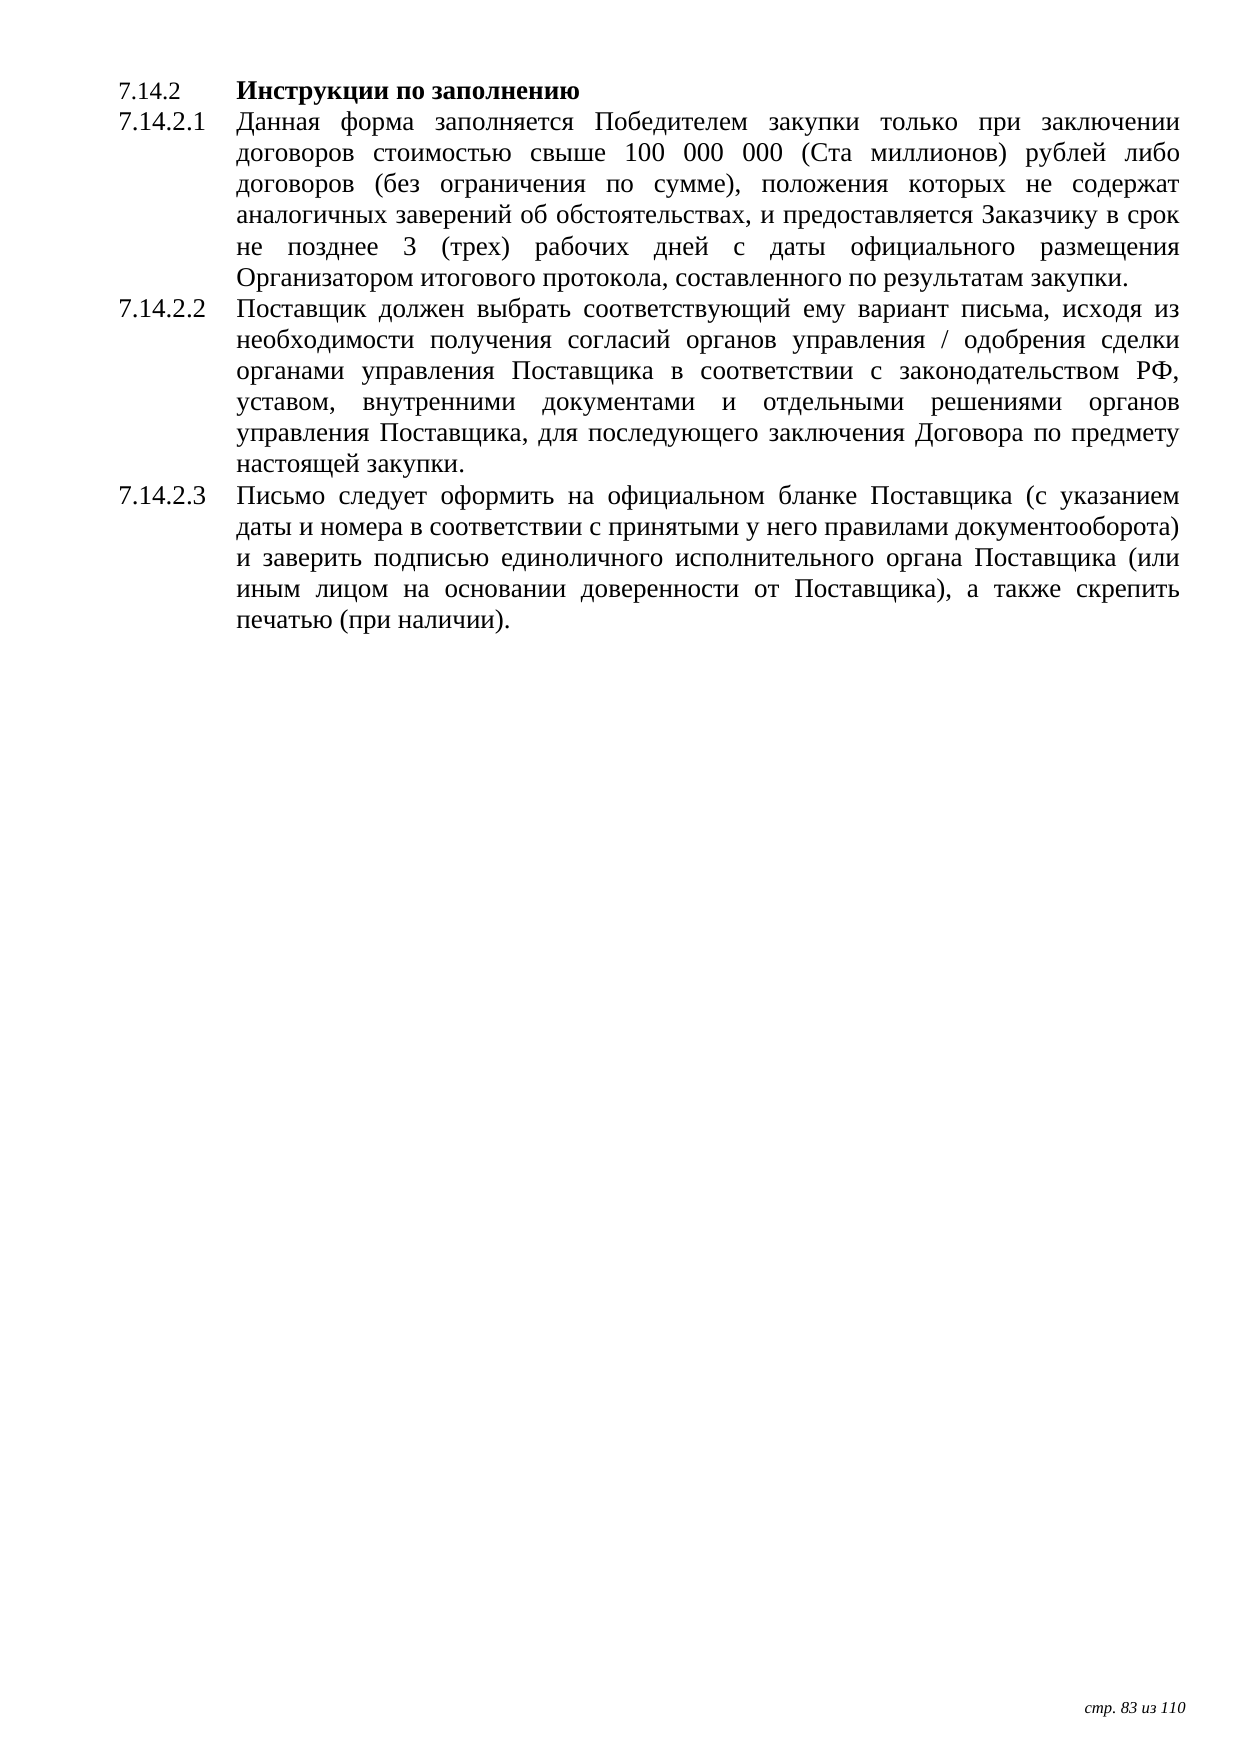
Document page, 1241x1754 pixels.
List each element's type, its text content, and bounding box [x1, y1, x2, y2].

list Данная форма заполняется Победителем закупки только при заключении договоров стоимостью свыше 100 000 000 (Ста миллионов) рублей либо договоров (без ограничения по сумме), положения которых не содержат аналогичных заверений об обстоятельствах, и предоставляется Заказчику в срок не позднее 3 (трех) рабочих дней с даты официального размещения Организатором итогового протокола, составленного по результатам закупки. [118, 105, 1181, 292]
list Поставщик должен выбрать соответствующий ему вариант письма, исходя из необходимости получения согласий органов управления / одобрения сделки органами управления Поставщика в соответствии с законодательством РФ, уставом, внутренними документами и отдельными решениями органов управления Поставщика, для последующего заключения Договора по предмету настоящей закупки. [118, 292, 1181, 479]
list Инструкции по заполнению [118, 74, 1181, 105]
list Письмо следует оформить на официальном бланке Поставщика (с указанием даты и номера в соответствии с принятыми у него правилами документооборота) и заверить подписью единоличного исполнительного органа Поставщика (или иным лицом на основании доверенности от Поставщика), а также скрепить печатью (при наличии). [118, 479, 1181, 634]
